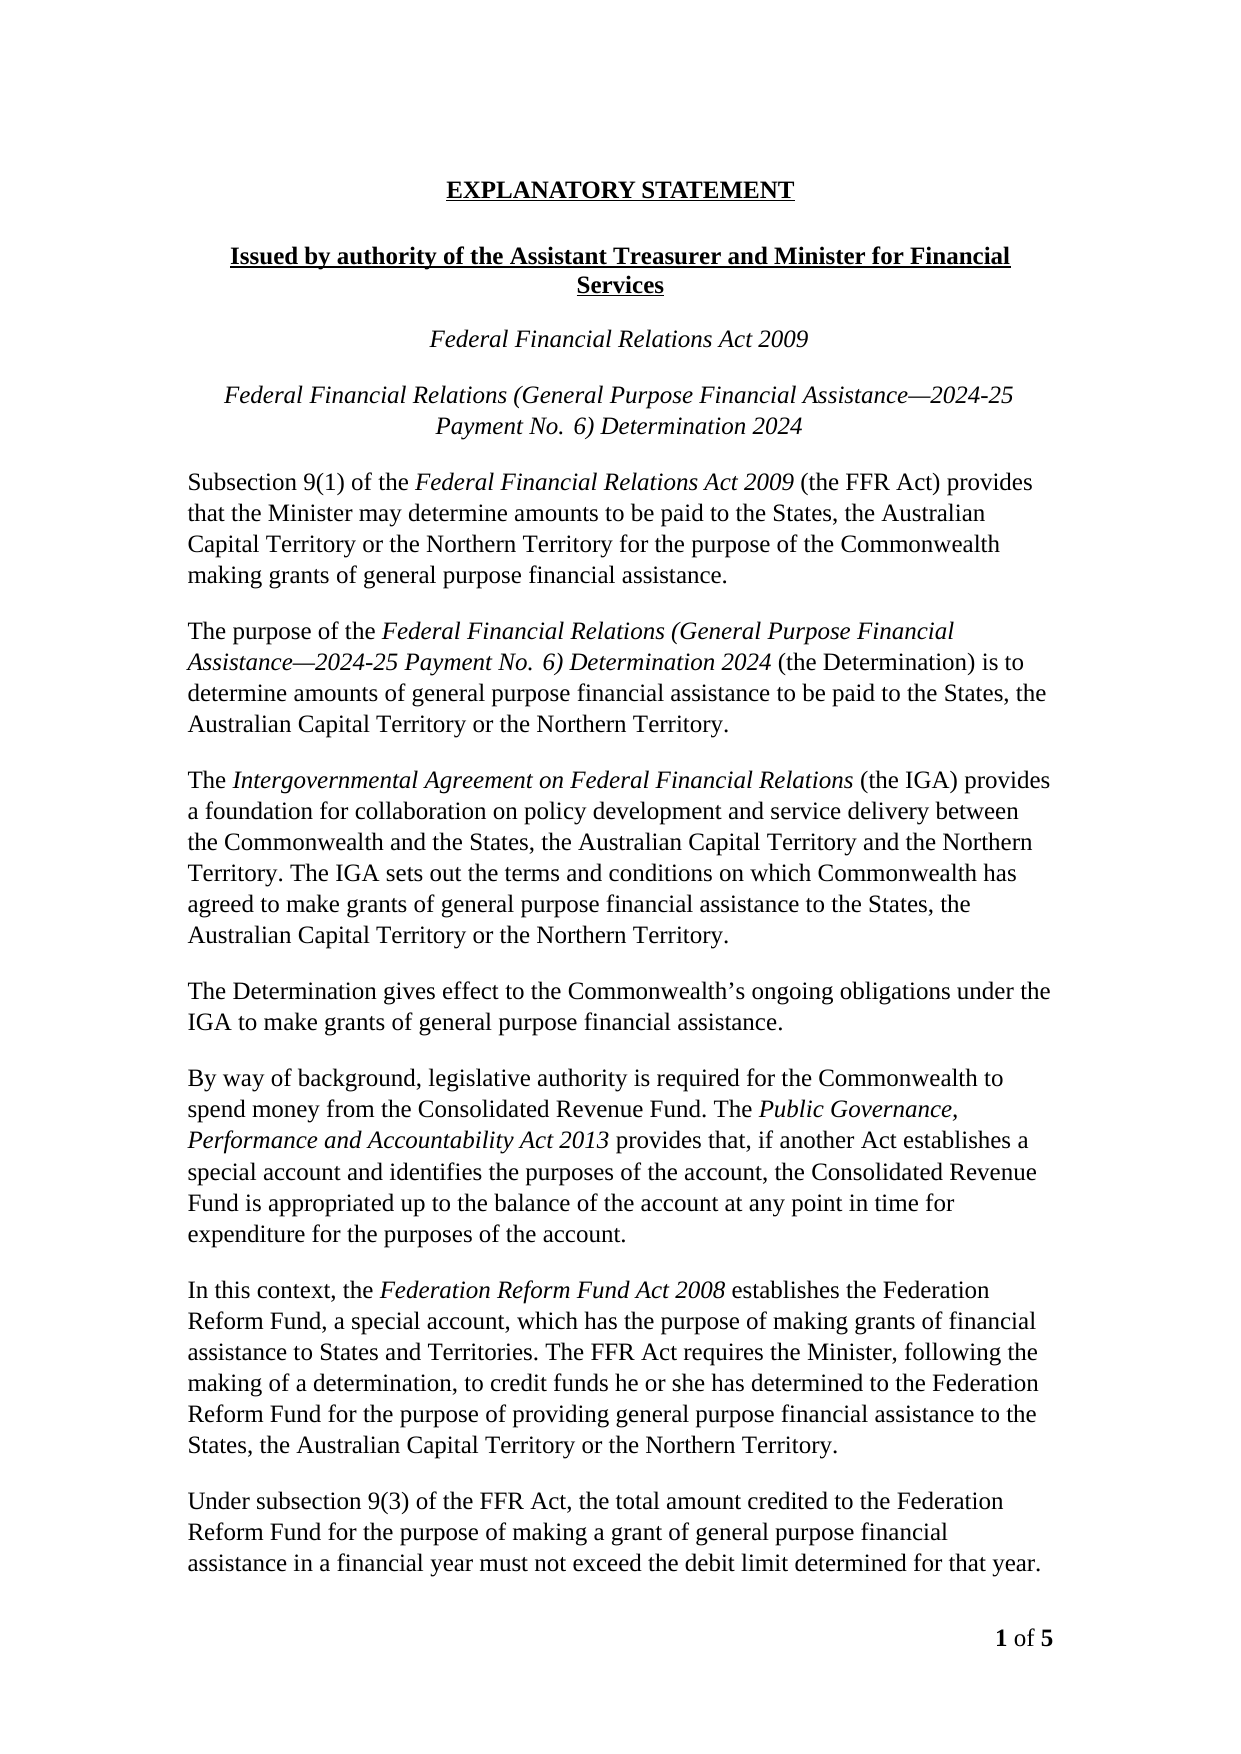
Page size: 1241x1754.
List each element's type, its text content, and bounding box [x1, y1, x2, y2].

text In this context, the Federation Reform Fund Act 2008 establishes the Federation Reform Fund, a special account, which has the purpose of making grants of financial assistance to States and Territories. The FFR Act requires the Minister, following the making of a determination, to credit funds he or she has determined to the Federation Reform Fund for the purpose of providing general purpose financial assistance to the States, the Australian Capital Territory or the Northern Territory. [187, 1275, 1053, 1459]
text Federal Financial Relations (General Purpose Financial Assistance—2024-25 Payment No. 6) Determination 2024 [187, 380, 1053, 439]
text The Determination gives effect to the Commonwealth’s ongoing obligations under the IGA to make grants of general purpose financial assistance. [187, 976, 1053, 1036]
text The purpose of the Federal Financial Relations (General Purpose Financial Assistance—2024-25 Payment No. 6) Determination 2024 (the Determination) is to determine amounts of general purpose financial assistance to be paid to the States, the Australian Capital Territory or the Northern Territory. [187, 616, 1053, 738]
text The Intergovernmental Agreement on Federal Financial Relations (the IGA) provides a foundation for collaboration on policy development and service delivery between the Commonwealth and the States, the Australian Capital Territory and the Northern Territory. The IGA sets out the terms and conditions on which Commonwealth has agreed to make grants of general purpose financial assistance to the States, the Australian Capital Territory or the Northern Territory. [187, 765, 1053, 949]
text Federal Financial Relations Act 2009 [187, 324, 1053, 352]
text Subsection 9(1) of the Federal Financial Relations Act 2009 (the FFR Act) provides that the Minister may determine amounts to be paid to the States, the Australian Capital Territory or the Northern Territory for the purpose of the Commonwealth making grants of general purpose financial assistance. [187, 467, 1053, 589]
subtitle Issued by authority of the Assistant Treasurer and Minister for Financial Services [187, 241, 1053, 299]
text By way of background, legislative authority is required for the Commonwealth to spend money from the Consolidated Revenue Fund. The Public Governance, Performance and Accountability Act 2013 provides that, if another Act establishes a special account and identifies the purposes of the account, the Consolidated Revenue Fund is appropriated up to the balance of the account at any point in time for expenditure for the purposes of the account. [187, 1063, 1053, 1247]
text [187, 1486, 1053, 1577]
subtitle EXPLANATORY STATEMENT [187, 175, 1053, 204]
